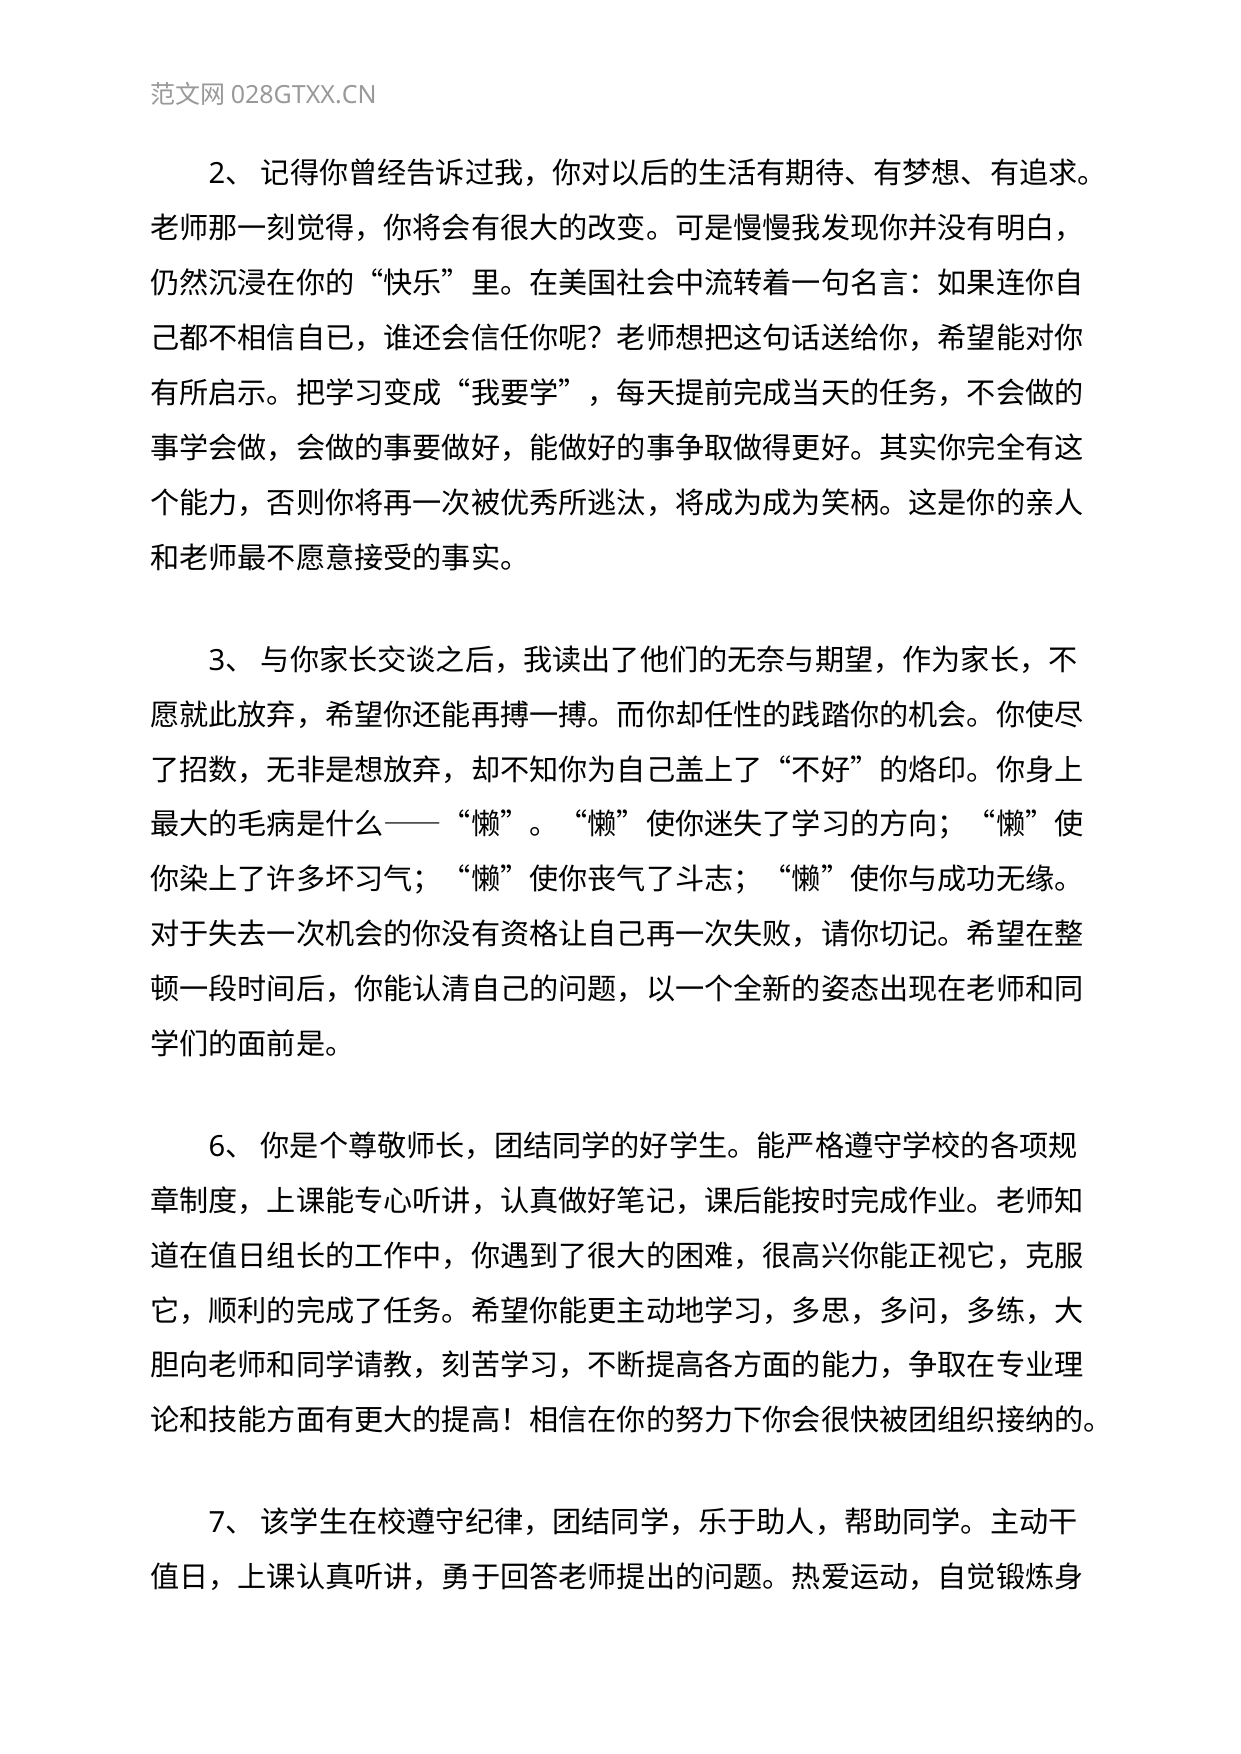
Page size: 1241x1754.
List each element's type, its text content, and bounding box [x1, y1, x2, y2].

text 2、 记得你曾经告诉过我，你对以后的生活有期待、有梦想、有追求。老师那一刻觉得，你将会有很大的改变。可是慢慢我发现你并没有明白，仍然沉浸在你的“快乐”里。在美国社会中流转着一句名言：如果连你自己都不相信自已，谁还会信任你呢？老师想把这句话送给你，希望能对你有所启示。把学习变成“我要学”，每天提前完成当天的任务，不会做的事学会做，会做的事要做好，能做好的事争取做得更好。其实你完全有这个能力，否则你将再一次被优秀所逃汰，将成为成为笑柄。这是你的亲人和老师最不愿意接受的事实。 [150, 150, 1090, 577]
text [150, 1499, 1090, 1596]
text 3、 与你家长交谈之后，我读出了他们的无奈与期望，作为家长，不愿就此放弃，希望你还能再搏一搏。而你却任性的践踏你的机会。你使尽了招数，无非是想放弃，却不知你为自己盖上了“不好”的烙印。你身上最大的毛病是什么——“懒”。“懒”使你迷失了学习的方向；“懒”使你染上了许多坏习气；“懒”使你丧气了斗志；“懒”使你与成功无缘。对于失去一次机会的你没有资格让自己再一次失败，请你切记。希望在整顿一段时间后，你能认清自己的问题，以一个全新的姿态出现在老师和同学们的面前是。 [150, 636, 1090, 1063]
text 6、 你是个尊敬师长，团结同学的好学生。能严格遵守学校的各项规章制度，上课能专心听讲，认真做好笔记，课后能按时完成作业。老师知道在值日组长的工作中，你遇到了很大的困难，很高兴你能正视它，克服它，顺利的完成了任务。希望你能更主动地学习，多思，多问，多练，大胆向老师和同学请教，刻苦学习，不断提高各方面的能力，争取在专业理论和技能方面有更大的提高！相信在你的努力下你会很快被团组织接纳的。 [150, 1122, 1090, 1439]
